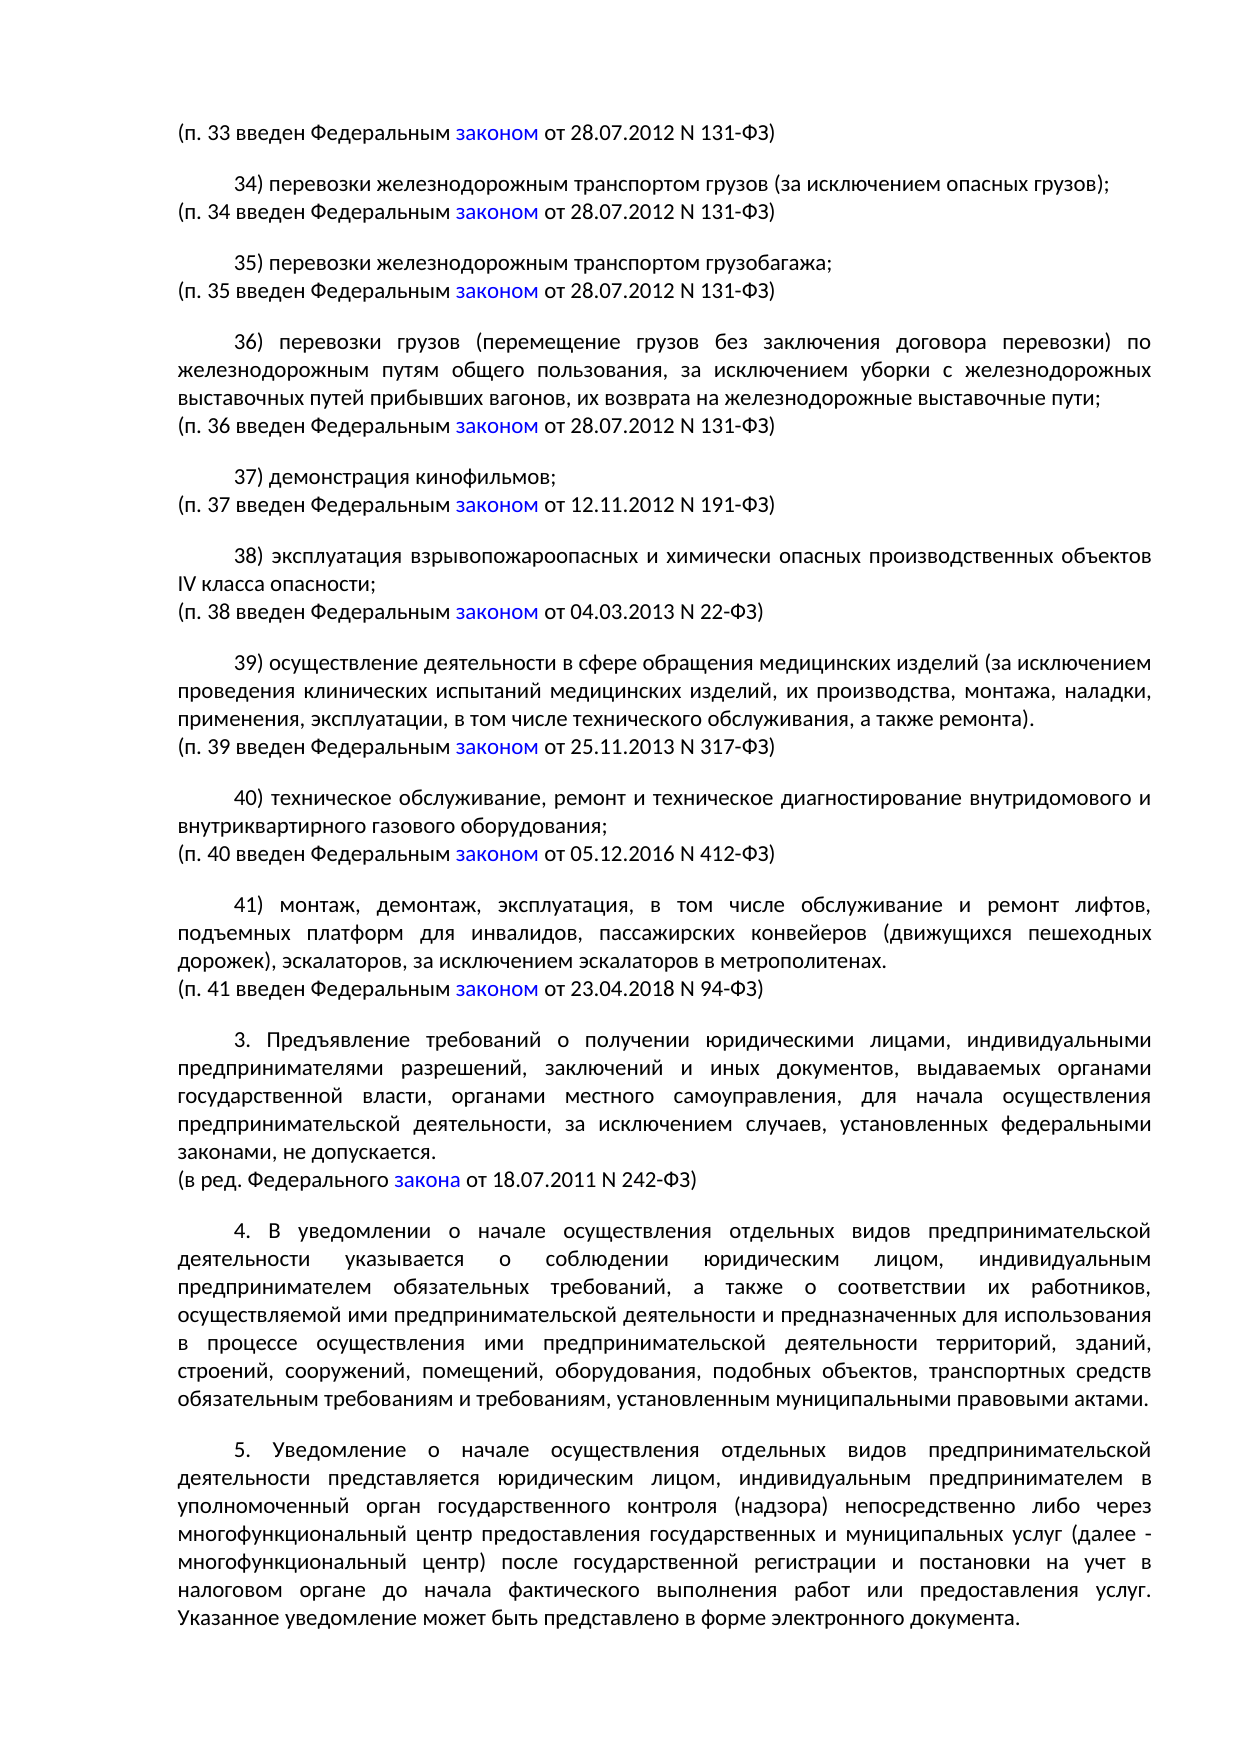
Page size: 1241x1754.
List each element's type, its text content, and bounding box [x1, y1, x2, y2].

text (п. 38 введен Федеральным законом от 04.03.2013 N 22-ФЗ) [177, 597, 1152, 625]
text 36) перевозки грузов (перемещение грузов без заключения договора перевозки) по железнодорожным путям общего пользования, за исключением уборки с железнодорожных выставочных путей прибывших вагонов, их возврата на железнодорожные выставочные пути; [177, 327, 1152, 411]
text (п. 36 введен Федеральным законом от 28.07.2012 N 131-ФЗ) [177, 411, 1152, 439]
text 3. Предъявление требований о получении юридическими лицами, индивидуальными предпринимателями разрешений, заключений и иных документов, выдаваемых органами государственной власти, органами местного самоуправления, для начала осуществления предпринимательской деятельности, за исключением случаев, установленных федеральными законами, не допускается. [177, 1025, 1152, 1165]
text 38) эксплуатация взрывопожароопасных и химически опасных производственных объектов IV класса опасности; [177, 541, 1152, 597]
text (п. 41 введен Федеральным законом от 23.04.2018 N 94-ФЗ) [177, 974, 1152, 1002]
text 5. Уведомление о начале осуществления отдельных видов предпринимательской деятельности представляется юридическим лицом, индивидуальным предпринимателем в уполномоченный орган государственного контроля (надзора) непосредственно либо через многофункциональный центр предоставления государственных и муниципальных услуг (далее - многофункциональный центр) после государственной регистрации и постановки на учет в налоговом органе до начала фактического выполнения работ или предоставления услуг. Указанное уведомление может быть представлено в форме электронного документа. [177, 1435, 1152, 1631]
text 39) осуществление деятельности в сфере обращения медицинских изделий (за исключением проведения клинических испытаний медицинских изделий, их производства, монтажа, наладки, применения, эксплуатации, в том числе технического обслуживания, а также ремонта). [177, 648, 1152, 732]
text 35) перевозки железнодорожным транспортом грузобагажа; [177, 248, 1152, 276]
text (п. 33 введен Федеральным законом от 28.07.2012 N 131-ФЗ) [177, 118, 1152, 146]
text (в ред. Федерального закона от 18.07.2011 N 242-ФЗ) [177, 1165, 1152, 1193]
text (п. 37 введен Федеральным законом от 12.11.2012 N 191-ФЗ) [177, 490, 1152, 518]
text 34) перевозки железнодорожным транспортом грузов (за исключением опасных грузов); [177, 169, 1152, 197]
text (п. 39 введен Федеральным законом от 25.11.2013 N 317-ФЗ) [177, 732, 1152, 760]
text 40) техническое обслуживание, ремонт и техническое диагностирование внутридомового и внутриквартирного газового оборудования; [177, 783, 1152, 839]
text 4. В уведомлении о начале осуществления отдельных видов предпринимательской деятельности указывается о соблюдении юридическим лицом, индивидуальным предпринимателем обязательных требований, а также о соответствии их работников, осуществляемой ими предпринимательской деятельности и предназначенных для использования в процессе осуществления ими предпринимательской деятельности территорий, зданий, строений, сооружений, помещений, оборудования, подобных объектов, транспортных средств обязательным требованиям и требованиям, установленным муниципальными правовыми актами. [177, 1216, 1152, 1412]
text (п. 34 введен Федеральным законом от 28.07.2012 N 131-ФЗ) [177, 197, 1152, 225]
text 41) монтаж, демонтаж, эксплуатация, в том числе обслуживание и ремонт лифтов, подъемных платформ для инвалидов, пассажирских конвейеров (движущихся пешеходных дорожек), эскалаторов, за исключением эскалаторов в метрополитенах. [177, 890, 1152, 974]
text 37) демонстрация кинофильмов; [177, 462, 1152, 490]
text (п. 35 введен Федеральным законом от 28.07.2012 N 131-ФЗ) [177, 276, 1152, 304]
text (п. 40 введен Федеральным законом от 05.12.2016 N 412-ФЗ) [177, 839, 1152, 867]
